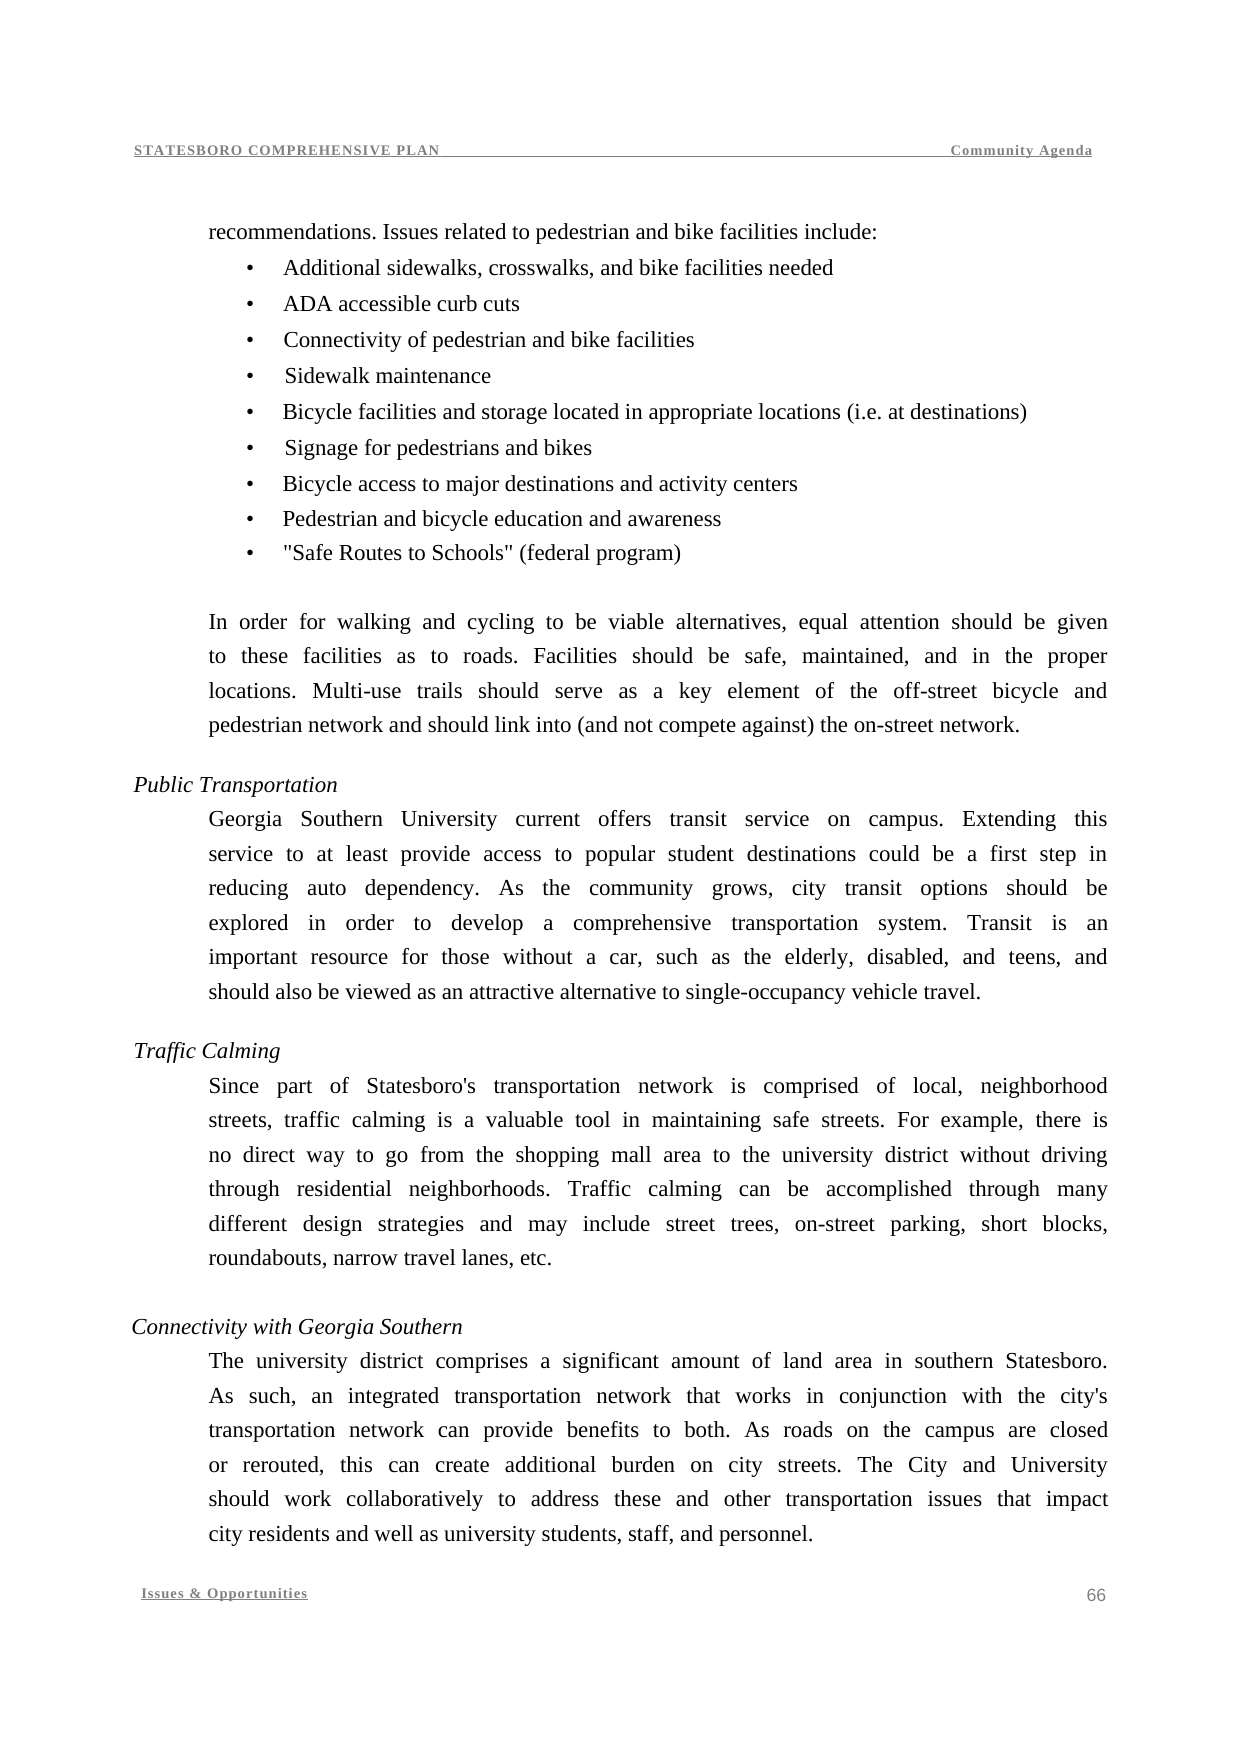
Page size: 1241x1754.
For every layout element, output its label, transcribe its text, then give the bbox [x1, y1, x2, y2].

list Additional sidewalks, crosswalks, and bike facilities needed [246, 246, 1111, 282]
list Pedestrian and bicycle education and awareness [246, 498, 1111, 533]
list Bicycle access to major destinations and activity centers [246, 462, 1111, 498]
list Signage for pedestrians and bikes [246, 426, 1111, 462]
text Connectivity with Georgia Southern [131, 1307, 1109, 1341]
text Georgia Southern University current offers transit service on campus. Extending this service to at least provide access to popular student destinations could be a first step in reducing auto dependency. As the community grows, city transit options should be explored in order to develop a comprehensive transportation system. Transit is an important resource for those without a car, such as the elderly, disabled, and teens, and should also be viewed as an attractive alternative to single-occupancy vehicle travel. [208, 799, 1109, 1006]
text The university district comprises a significant amount of land area in southern Statesboro. As such, an integrated transportation network that works in conjunction with the city's transportation network can provide benefits to both. As roads on the campus are closed or rerouted, this can create additional burden on city streets. The City and University should work collaboratively to address these and other transportation issues that impact city residents and well as university students, staff, and personnel. [208, 1341, 1109, 1548]
list ADA accessible curb cuts [246, 282, 1111, 318]
subtitle Sidewalk maintenance [246, 354, 1111, 390]
text In order for walking and cycling to be viable alternatives, equal attention should be given to these facilities as to roads. Facilities should be safe, maintained, and in the proper locations. Multi-use trails should serve as a key element of the off-street bicycle and pedestrian network and should link into (and not compete against) the on-street network. [208, 602, 1109, 740]
text Traffic Calming [133, 1031, 1111, 1066]
text Public Transportation [133, 765, 1111, 799]
list "Safe Routes to Schools" (federal program) [246, 533, 1111, 567]
list Bicycle facilities and storage located in appropriate locations (i.e. at destinations) [246, 390, 1111, 426]
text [208, 212, 1109, 246]
text Since part of Statesboro's transportation network is comprised of local, neighborhood streets, traffic calming is a valuable tool in maintaining safe streets. For example, there is no direct way to go from the shopping mall area to the university district without driving through residential neighborhoods. Traffic calming can be accomplished through many different design strategies and may include street trees, on-street parking, short blocks, roundabouts, narrow travel lanes, etc. [208, 1066, 1109, 1272]
list Connectivity of pedestrian and bike facilities [246, 318, 1111, 354]
